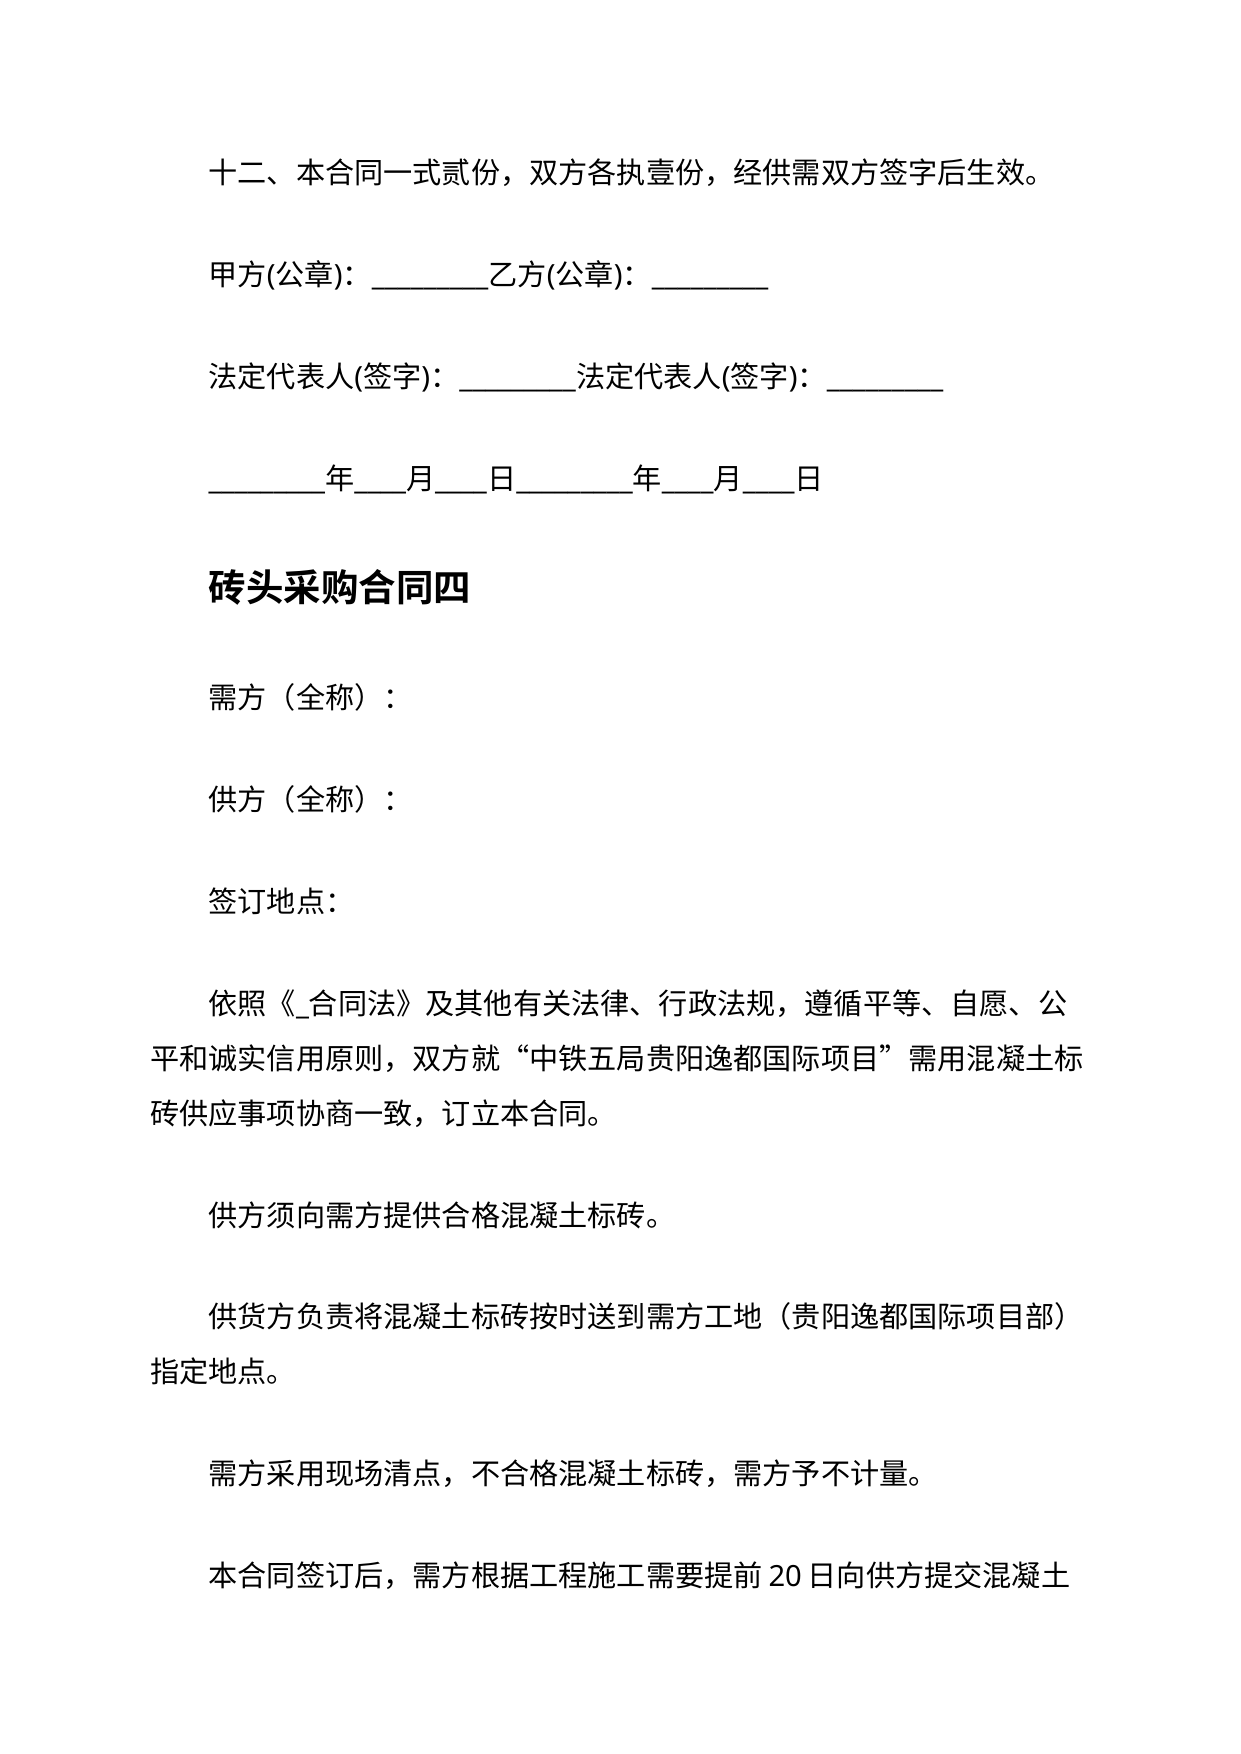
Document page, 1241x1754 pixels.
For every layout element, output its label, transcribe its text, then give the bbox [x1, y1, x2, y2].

text 需方采用现场清点，不合格混凝土标砖，需方予不计量。 [150, 1451, 1090, 1493]
text 供方须向需方提供合格混凝土标砖。 [150, 1192, 1090, 1234]
text 供方（全称）： [150, 777, 1090, 819]
text 依照《_合同法》及其他有关法律、行政法规，遵循平等、自愿、公平和诚实信用原则，双方就“中铁五局贵阳逸都国际项目”需用混凝土标砖供应事项协商一致，订立本合同。 [150, 980, 1090, 1133]
text 甲方(公章)：_________乙方(公章)：_________ [150, 252, 1090, 294]
text _________年____月____日_________年____月____日 [150, 456, 1090, 498]
text 需方（全称）： [150, 675, 1090, 717]
text 法定代表人(签字)：_________法定代表人(签字)：_________ [150, 354, 1090, 396]
text 签订地点： [150, 879, 1090, 921]
text 砖头采购合同四 [150, 558, 1090, 612]
text 十二、本合同一式贰份，双方各执壹份，经供需双方签字后生效。 [150, 150, 1090, 192]
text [150, 1552, 1090, 1595]
text 供货方负责将混凝土标砖按时送到需方工地（贵阳逸都国际项目部）指定地点。 [150, 1294, 1090, 1391]
